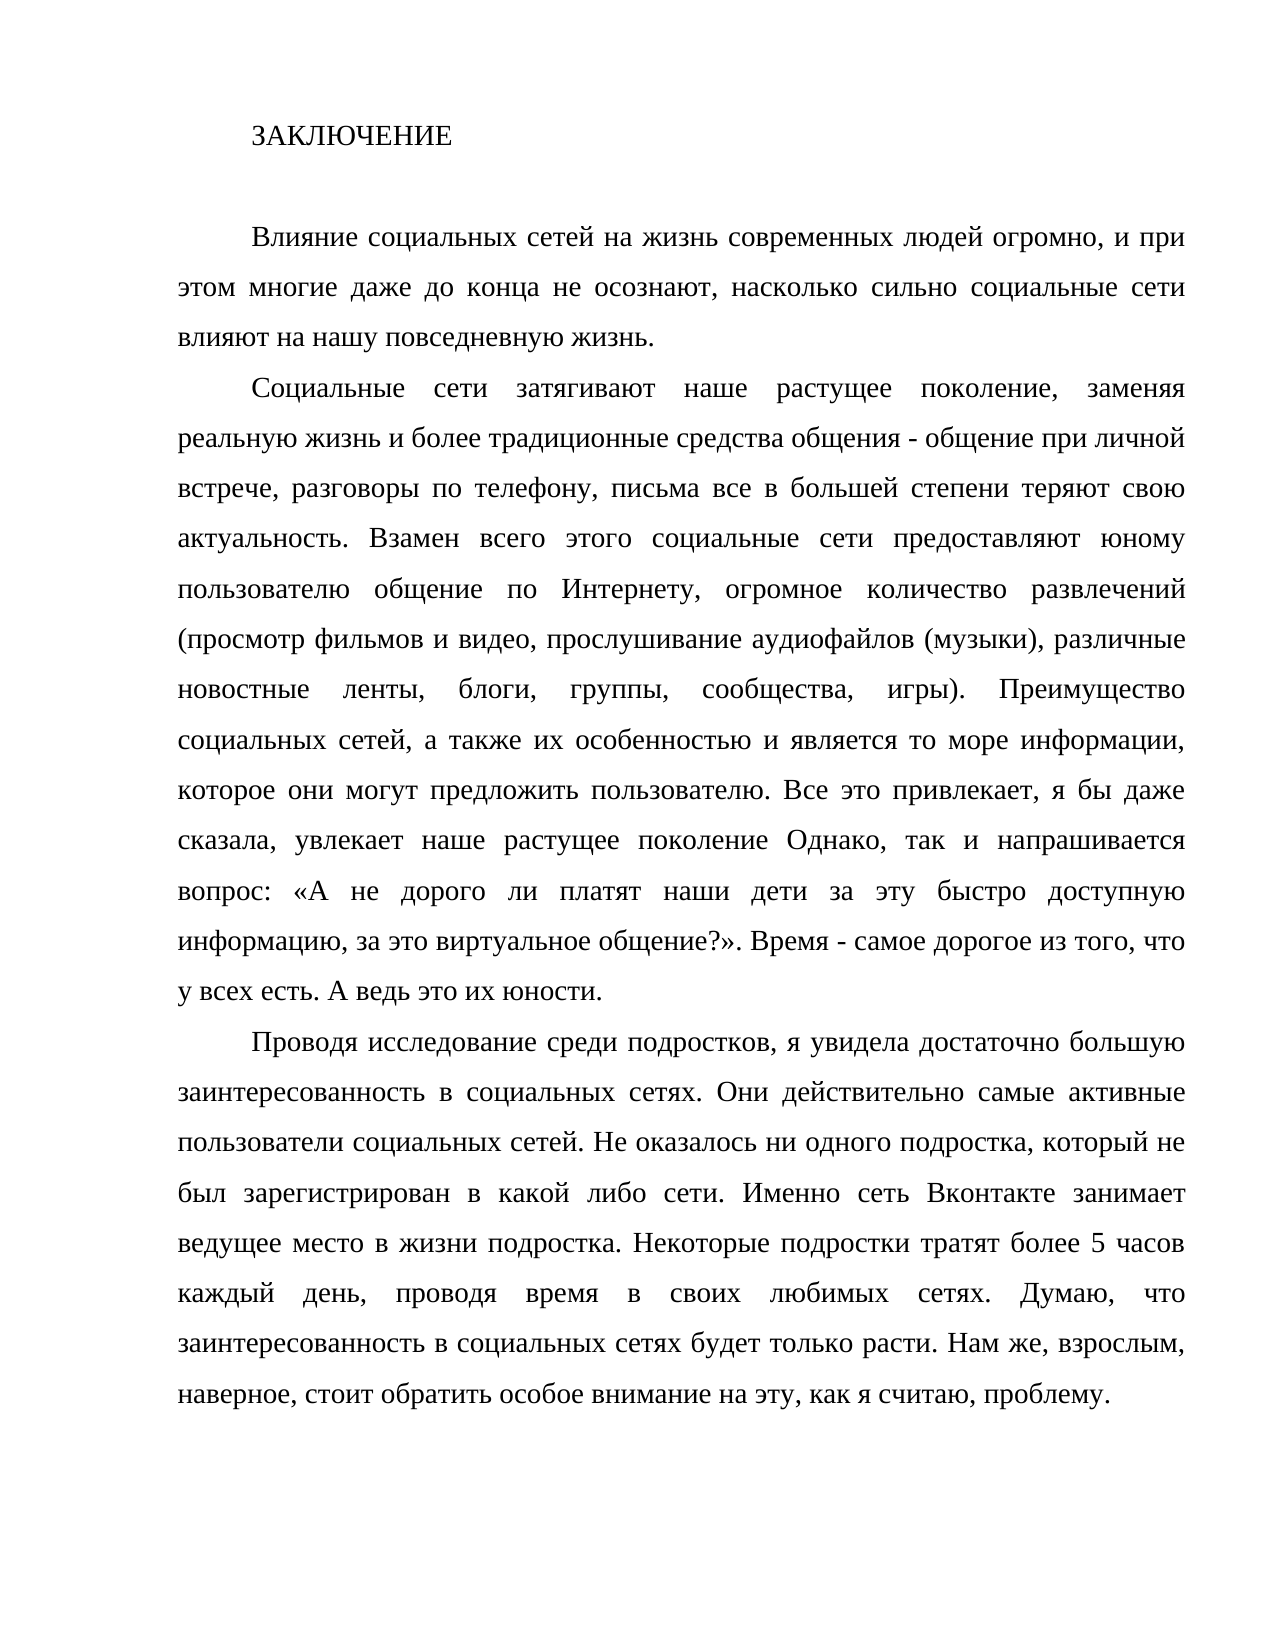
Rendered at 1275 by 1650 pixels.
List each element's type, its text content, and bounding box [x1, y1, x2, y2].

text Влияние социальных сетей на жизнь современных людей огромно, и при этом многие даже до конца не осознают, насколько сильно социальные сети влияют на нашу повседневную жизнь. [177, 219, 1186, 353]
text Проводя исследование среди подростков, я увидела достаточно большую заинтересованность в социальных сетях. Они действительно самые активные пользователи социальных сетей. Не оказалось ни одного подростка, который не был зарегистрирован в какой либо сети. Именно сеть Вконтакте занимает ведущее место в жизни подростка. Некоторые подростки тратят более 5 часов каждый день, проводя время в своих любимых сетях. Думаю, что заинтересованность в социальных сетях будет только расти. Нам же, взрослым, наверное, стоит обратить особое внимание на эту, как я считаю, проблему. [177, 1024, 1186, 1409]
text Социальные сети затягивают наше растущее поколение, заменяя реальную жизнь и более традиционные средства общения - общение при личной встрече, разговоры по телефону, письма все в большей степени теряют свою актуальность. Взамен всего этого социальные сети предоставляют юному пользователю общение по Интернету, огромное количество развлечений (просмотр фильмов и видео, прослушивание аудиофайлов (музыки), различные новостные ленты, блоги, группы, сообщества, игры). Преимущество социальных сетей, а также их особенностью и является то море информации, которое они могут предложить пользователю. Все это привлекает, я бы даже сказала, увлекает наше растущее поколение Однако, так и напрашивается вопрос: «А не дорого ли платят наши дети за эту быстро доступную информацию, за это виртуальное общение?». Время - самое дорогое из того, что у всех есть. А ведь это их юности. [177, 370, 1186, 1007]
text ЗАКЛЮЧЕНИЕ [177, 118, 1186, 152]
